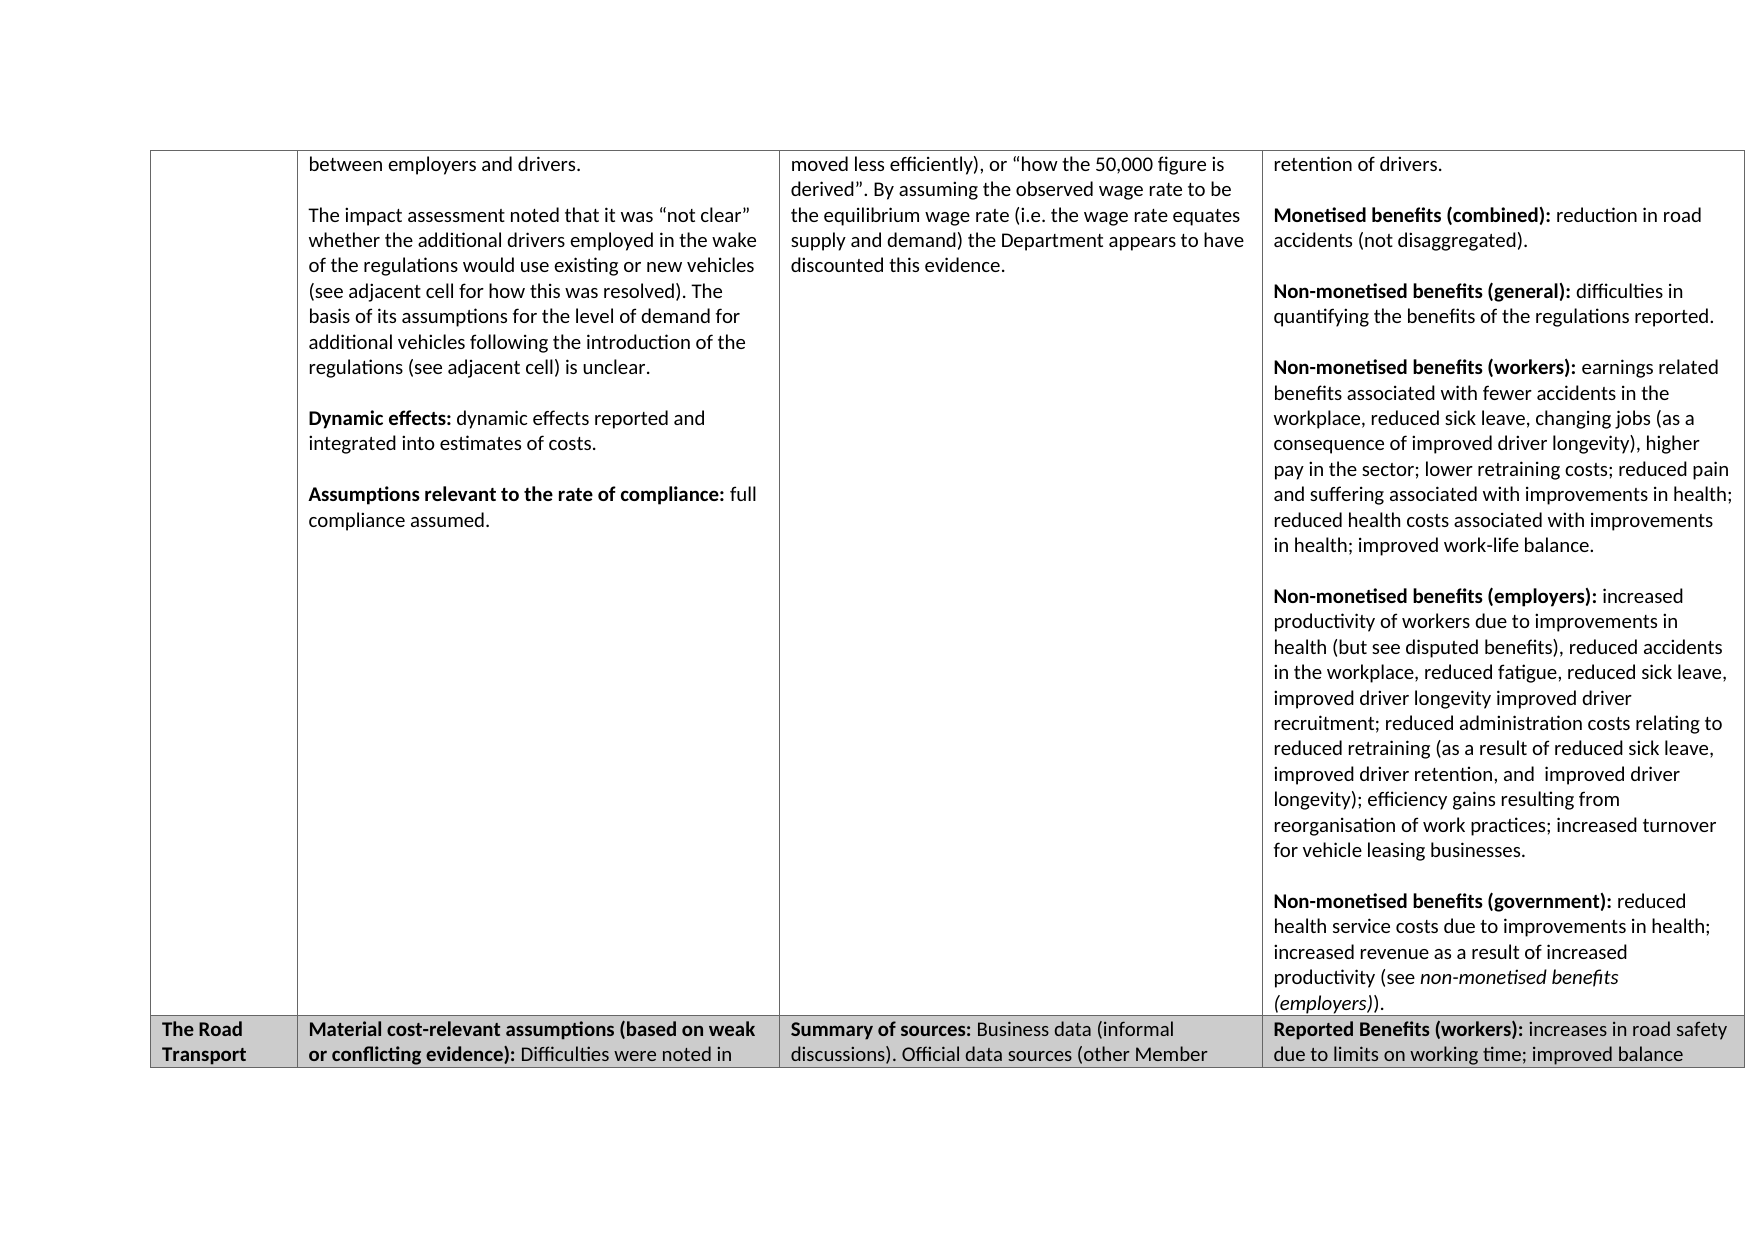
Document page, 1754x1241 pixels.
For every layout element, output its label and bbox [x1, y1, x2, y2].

table_cell [298, 1016, 779, 1067]
table_cell [151, 1016, 297, 1067]
table_cell [780, 151, 1262, 1015]
table_cell [780, 1016, 1262, 1067]
table_cell [298, 151, 779, 1015]
table_cell [1263, 151, 1744, 1015]
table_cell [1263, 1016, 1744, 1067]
table_cell [151, 151, 297, 1015]
